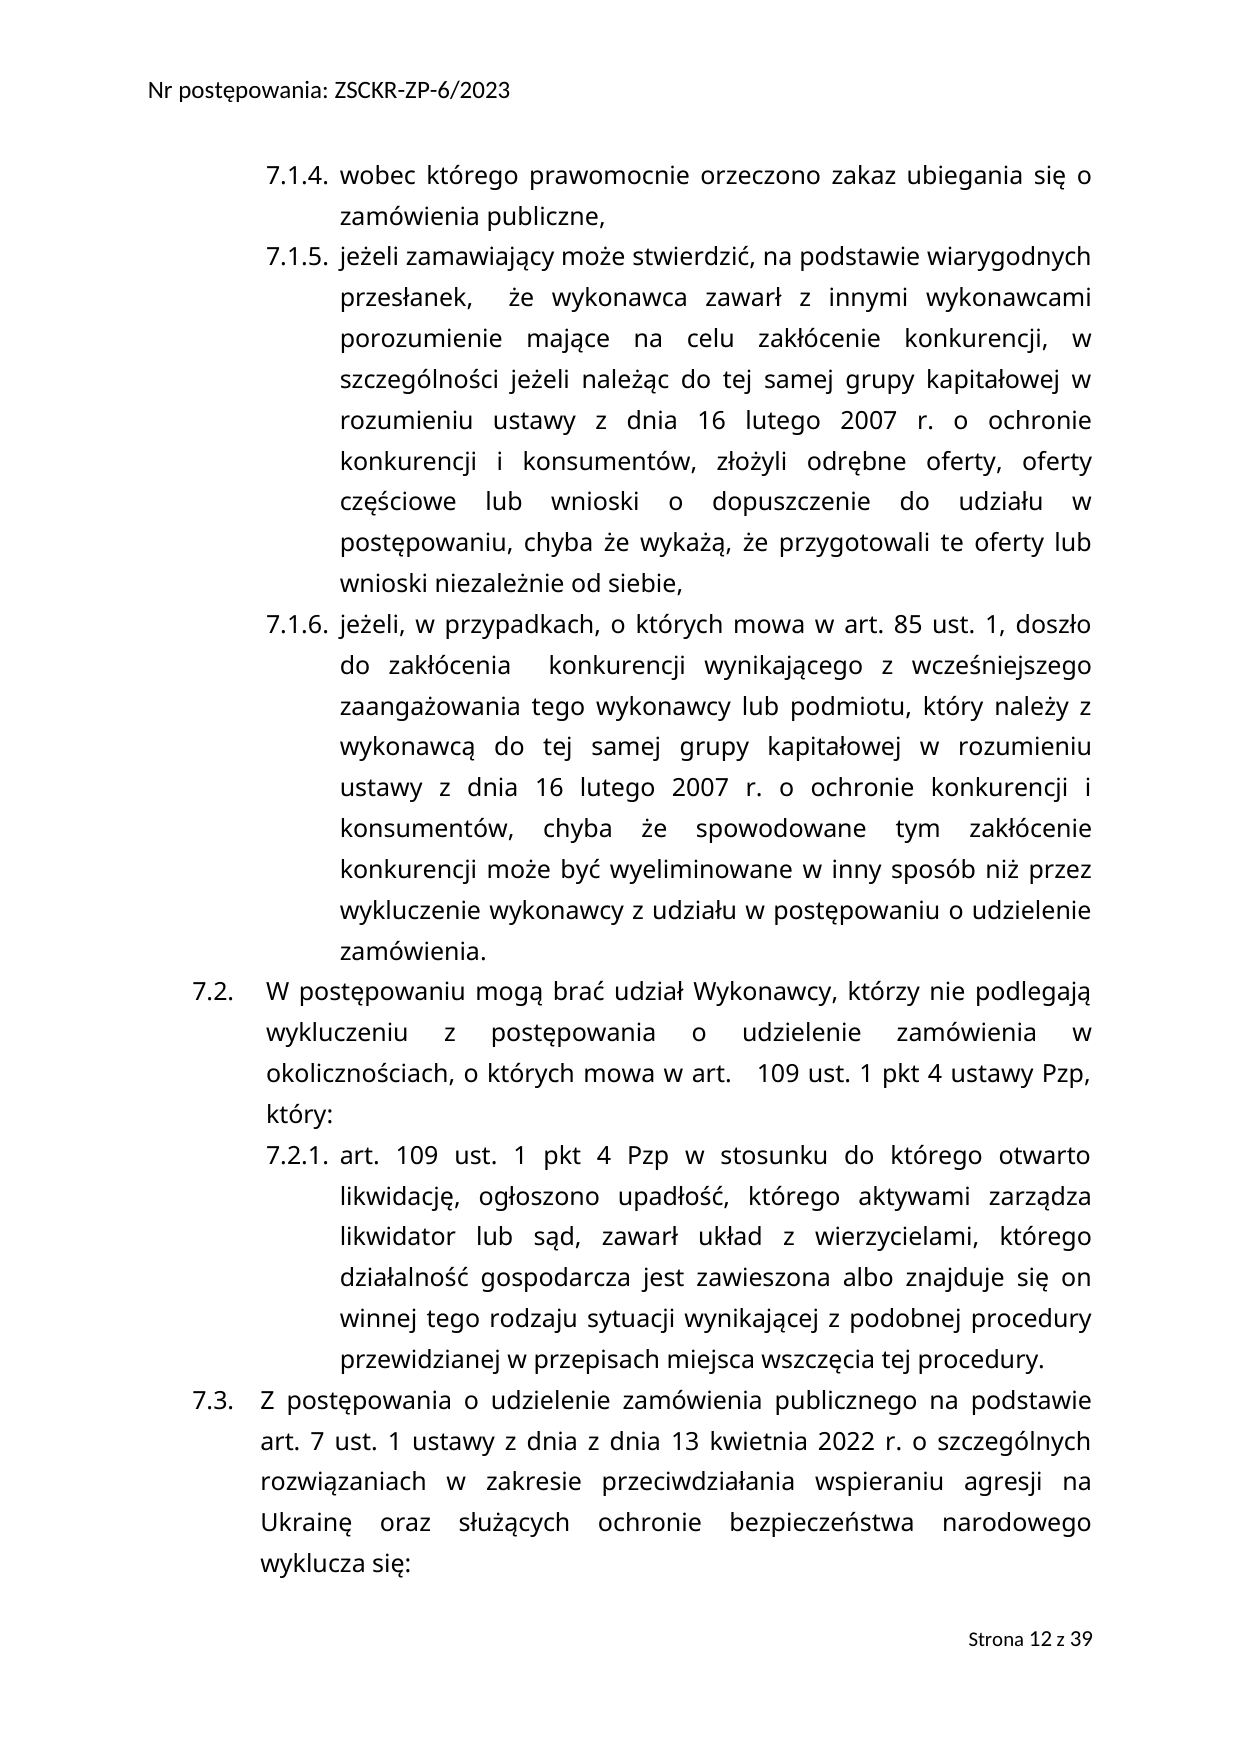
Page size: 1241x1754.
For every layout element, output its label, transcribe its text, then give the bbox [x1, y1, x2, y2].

list jeżeli zamawiający może stwierdzić, na podstawie wiarygodnych przesłanek, że wykonawca zawarł z innymi wykonawcami porozumienie mające na celu zakłócenie konkurencji, w szczególności jeżeli należąc do tej samej grupy kapitałowej w rozumieniu ustawy z dnia 16 lutego 2007 r. o ochronie konkurencji i konsumentów, złożyli odrębne oferty, oferty częściowe lub wnioski o dopuszczenie do udziału w postępowaniu, chyba że wykażą, że przygotowali te oferty lub wnioski niezależnie od siebie, [266, 239, 1093, 600]
list Z postępowania o udzielenie zamówienia publicznego na podstawie art. 7 ust. 1 ustawy z dnia z dnia 13 kwietnia 2022 r. o szczególnych rozwiązaniach w zakresie przeciwdziałania wspieraniu agresji na Ukrainę oraz służących ochronie bezpieczeństwa narodowego wyklucza się: [192, 1382, 1093, 1580]
list W postępowaniu mogą brać udział Wykonawcy, którzy nie podlegają wykluczeniu z postępowania o udzielenie zamówienia w okolicznościach, o których mowa w art. 109 ust. 1 pkt 4 ustawy Pzp, który: [192, 974, 1093, 1131]
list wobec którego prawomocnie orzeczono zakaz ubiegania się o zamówienia publiczne, [266, 157, 1093, 232]
list jeżeli, w przypadkach, o których mowa w art. 85 ust. 1, doszło do zakłócenia konkurencji wynikającego z wcześniejszego zaangażowania tego wykonawcy lub podmiotu, który należy z wykonawcą do tej samej grupy kapitałowej w rozumieniu ustawy z dnia 16 lutego 2007 r. o ochronie konkurencji i konsumentów, chyba że spowodowane tym zakłócenie konkurencji może być wyeliminowane w inny sposób niż przez wykluczenie wykonawcy z udziału w postępowaniu o udzielenie zamówienia. [266, 607, 1093, 967]
list art. 109 ust. 1 pkt 4 Pzp w stosunku do którego otwarto likwidację, ogłoszono upadłość, którego aktywami zarządza likwidator lub sąd, zawarł układ z wierzycielami, którego działalność gospodarcza jest zawieszona albo znajduje się on winnej tego rodzaju sytuacji wynikającej z podobnej procedury przewidzianej w przepisach miejsca wszczęcia tej procedury. [266, 1137, 1093, 1376]
